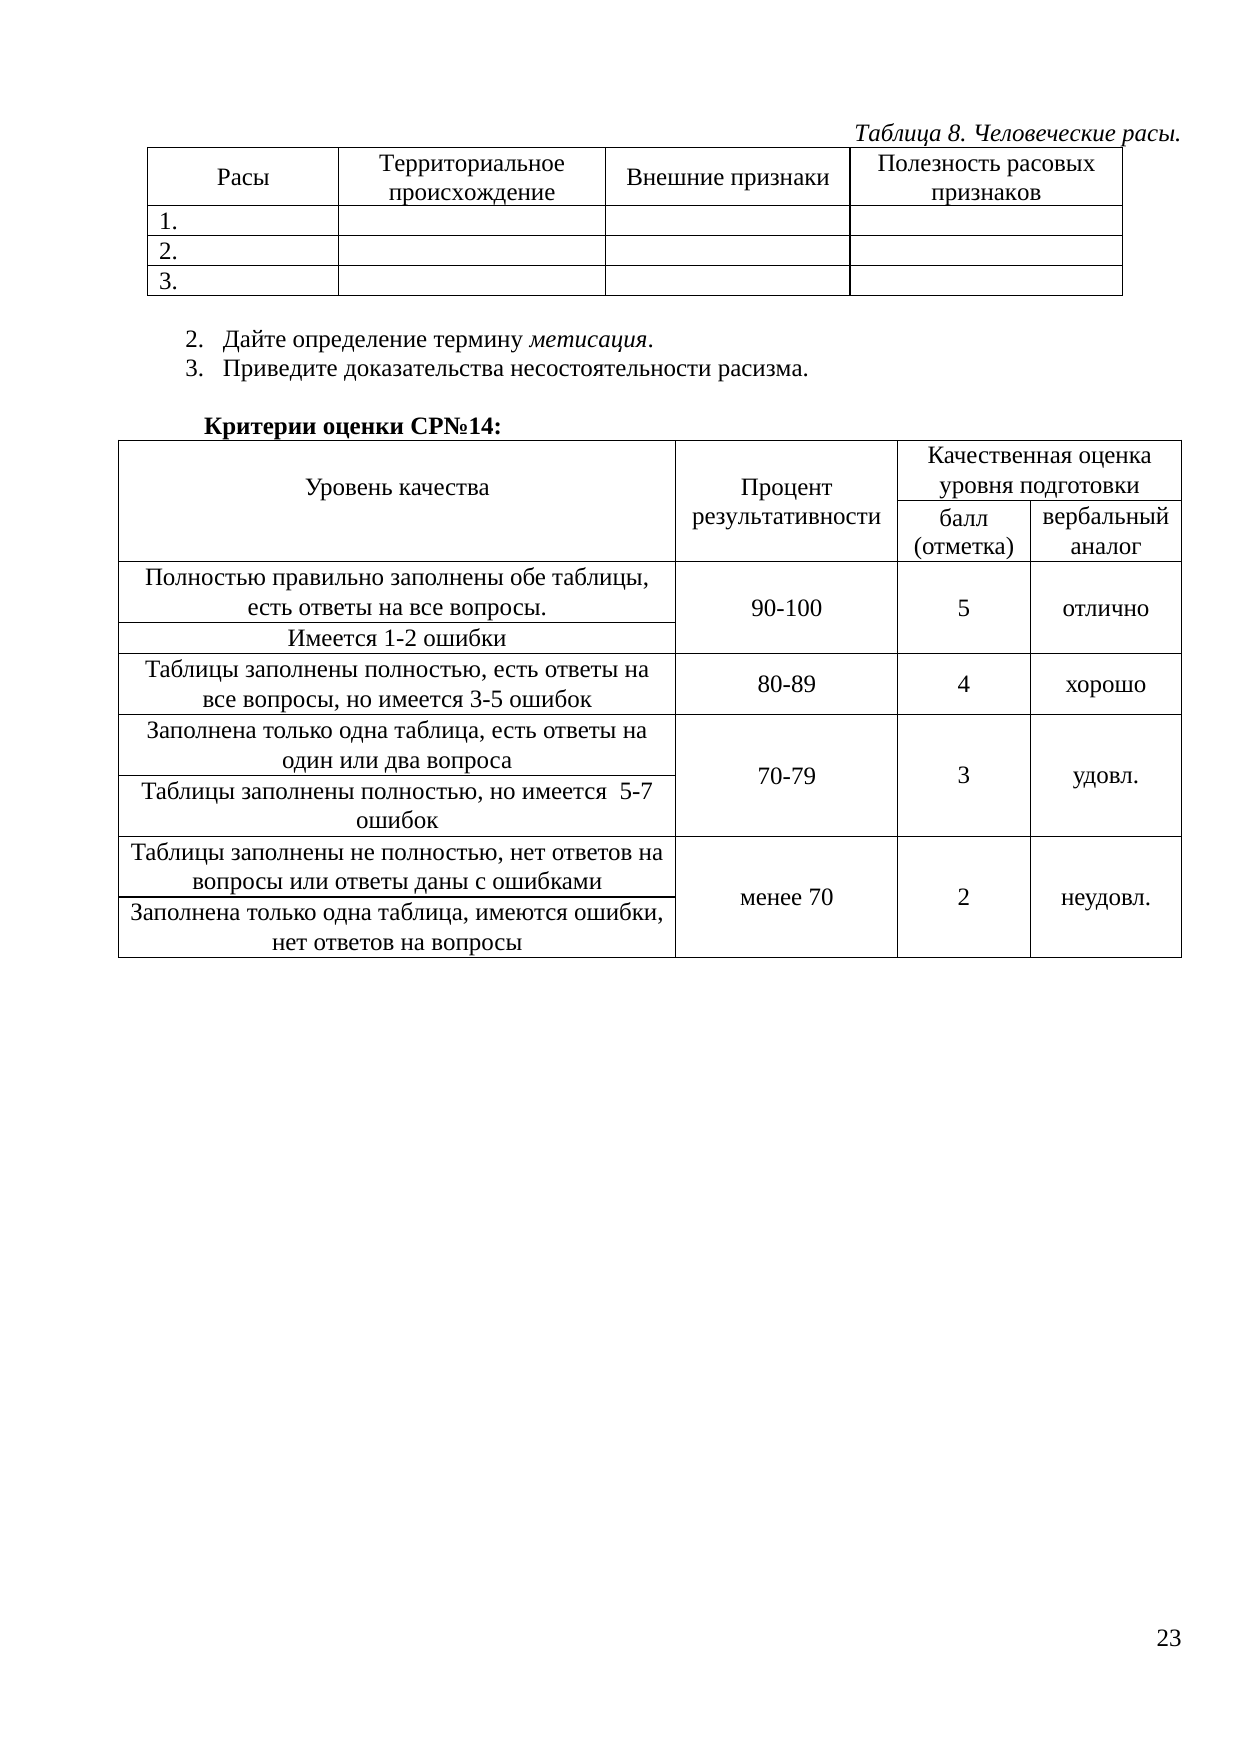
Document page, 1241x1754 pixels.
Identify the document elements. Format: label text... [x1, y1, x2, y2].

table_cell [851, 266, 1122, 295]
table_cell Таблицы заполнены полностью, но имеется 5-7 ошибок [119, 776, 675, 836]
table_cell [606, 266, 849, 295]
table_cell 90-100 [676, 562, 897, 653]
table_cell 4 [898, 654, 1030, 714]
table_cell Таблицы заполнены не полностью, нет ответов на вопросы или ответы даны с ошибками [119, 837, 675, 896]
table_cell менее 70 [676, 837, 897, 957]
table_cell Таблицы заполнены полностью, есть ответы на все вопросы, но имеется 3-5 ошибок [119, 654, 675, 714]
table_cell Заполнена только одна таблица, есть ответы на один или два вопроса [119, 715, 675, 775]
table_cell [851, 206, 1122, 235]
table_cell [606, 236, 849, 265]
table_cell 2. [148, 236, 338, 265]
table_cell 1. [148, 206, 338, 235]
list Дайте определение термину метисация. [185, 324, 1181, 353]
table_cell Заполнена только одна таблица, имеются ошибки, нет ответов на вопросы [119, 898, 675, 957]
table_header Внешние признаки [606, 148, 849, 205]
table_cell 2 [898, 837, 1030, 957]
table_header Уровень качества [119, 441, 675, 561]
table_cell [339, 236, 605, 265]
table_cell отлично [1031, 562, 1181, 653]
table_cell 80-89 [676, 654, 897, 714]
table_header Процент результативности [676, 441, 897, 561]
table_cell 70-79 [676, 715, 897, 836]
list Приведите доказательства несостоятельности расизма. [185, 353, 1181, 382]
table_cell неудовл. [1031, 837, 1181, 957]
table_cell удовл. [1031, 715, 1181, 836]
table_cell вербальный аналог [1031, 501, 1181, 561]
table_header Расы [148, 148, 338, 205]
text Таблица 8. Человеческие расы. [148, 118, 1181, 147]
table_cell [606, 206, 849, 235]
table_cell 3. [148, 266, 338, 295]
text Критерии оценки СР№14: [148, 411, 1181, 439]
table_cell балл (отметка) [898, 501, 1030, 561]
table_header Качественная оценка уровня подготовки [898, 441, 1181, 500]
table_cell хорошо [1031, 654, 1181, 714]
table_cell [339, 266, 605, 295]
table_cell [851, 236, 1122, 265]
table_cell Имеется 1-2 ошибки [119, 623, 675, 653]
table_header Полезность расовых признаков [851, 148, 1122, 205]
table_cell 5 [898, 562, 1030, 653]
table_cell 3 [898, 715, 1030, 836]
table_cell [339, 206, 605, 235]
table_header Территориальное происхождение [339, 148, 605, 205]
table_cell Полностью правильно заполнены обе таблицы, есть ответы на все вопросы. [119, 562, 675, 622]
